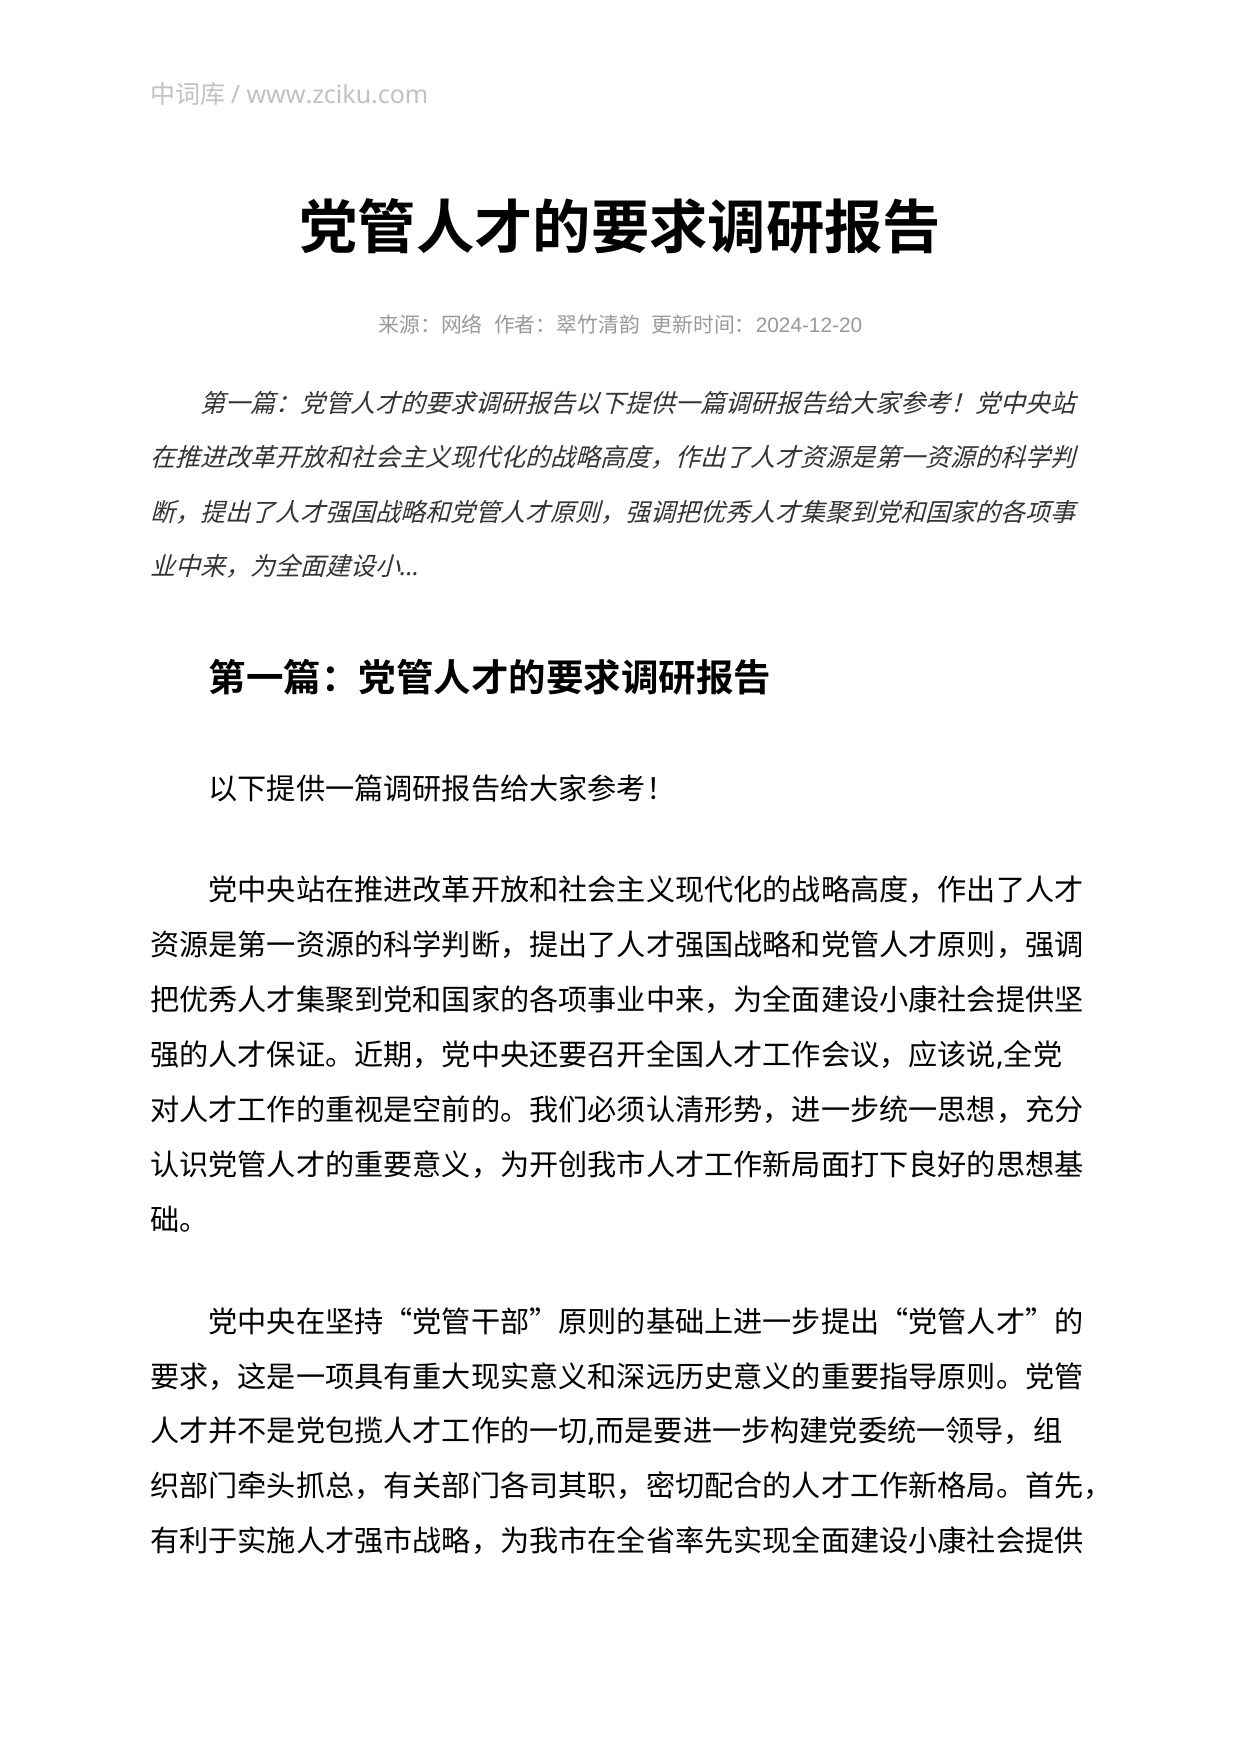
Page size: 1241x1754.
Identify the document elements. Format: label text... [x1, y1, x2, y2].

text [150, 1298, 1090, 1560]
text 以下提供一篇调研报告给大家参考！ [150, 765, 1090, 807]
text 来源：网络 作者：翠竹清韵 更新时间：2024-12-20 [150, 313, 1090, 337]
text 党中央站在推进改革开放和社会主义现代化的战略高度，作出了人才资源是第一资源的科学判断，提出了人才强国战略和党管人才原则，强调把优秀人才集聚到党和国家的各项事业中来，为全面建设小康社会提供坚强的人才保证。近期，党中央还要召开全国人才工作会议，应该说,全党对人才工作的重视是空前的。我们必须认清形势，进一步统一思想，充分认识党管人才的重要意义，为开创我市人才工作新局面打下良好的思想基础。 [150, 867, 1090, 1239]
text 第一篇：党管人才的要求调研报告以下提供一篇调研报告给大家参考！党中央站在推进改革开放和社会主义现代化的战略高度，作出了人才资源是第一资源的科学判断，提出了人才强国战略和党管人才原则，强调把优秀人才集聚到党和国家的各项事业中来，为全面建设小... [150, 383, 1090, 583]
subtitle 党管人才的要求调研报告 [150, 181, 1090, 266]
text 第一篇：党管人才的要求调研报告 [150, 648, 1090, 702]
